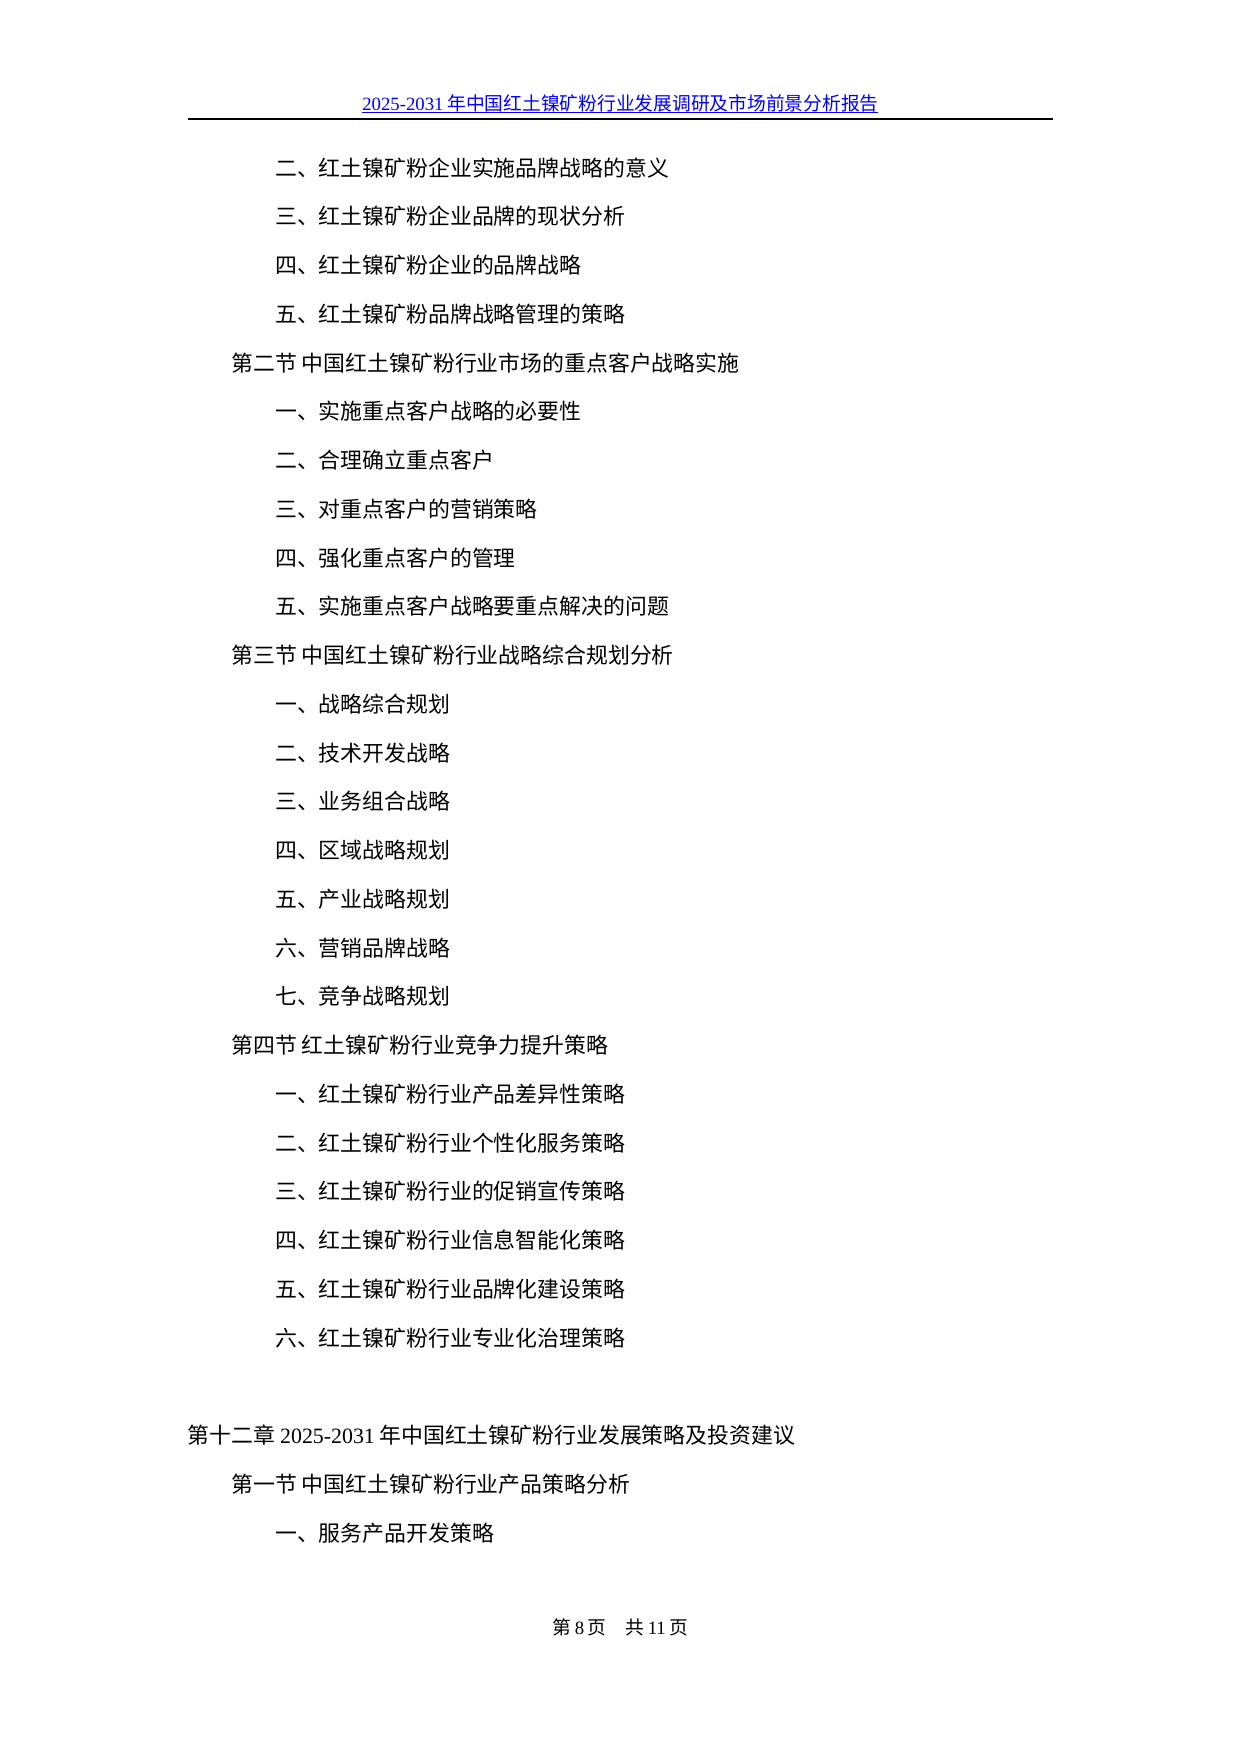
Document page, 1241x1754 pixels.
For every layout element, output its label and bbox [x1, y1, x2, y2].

text [187, 150, 1053, 1548]
